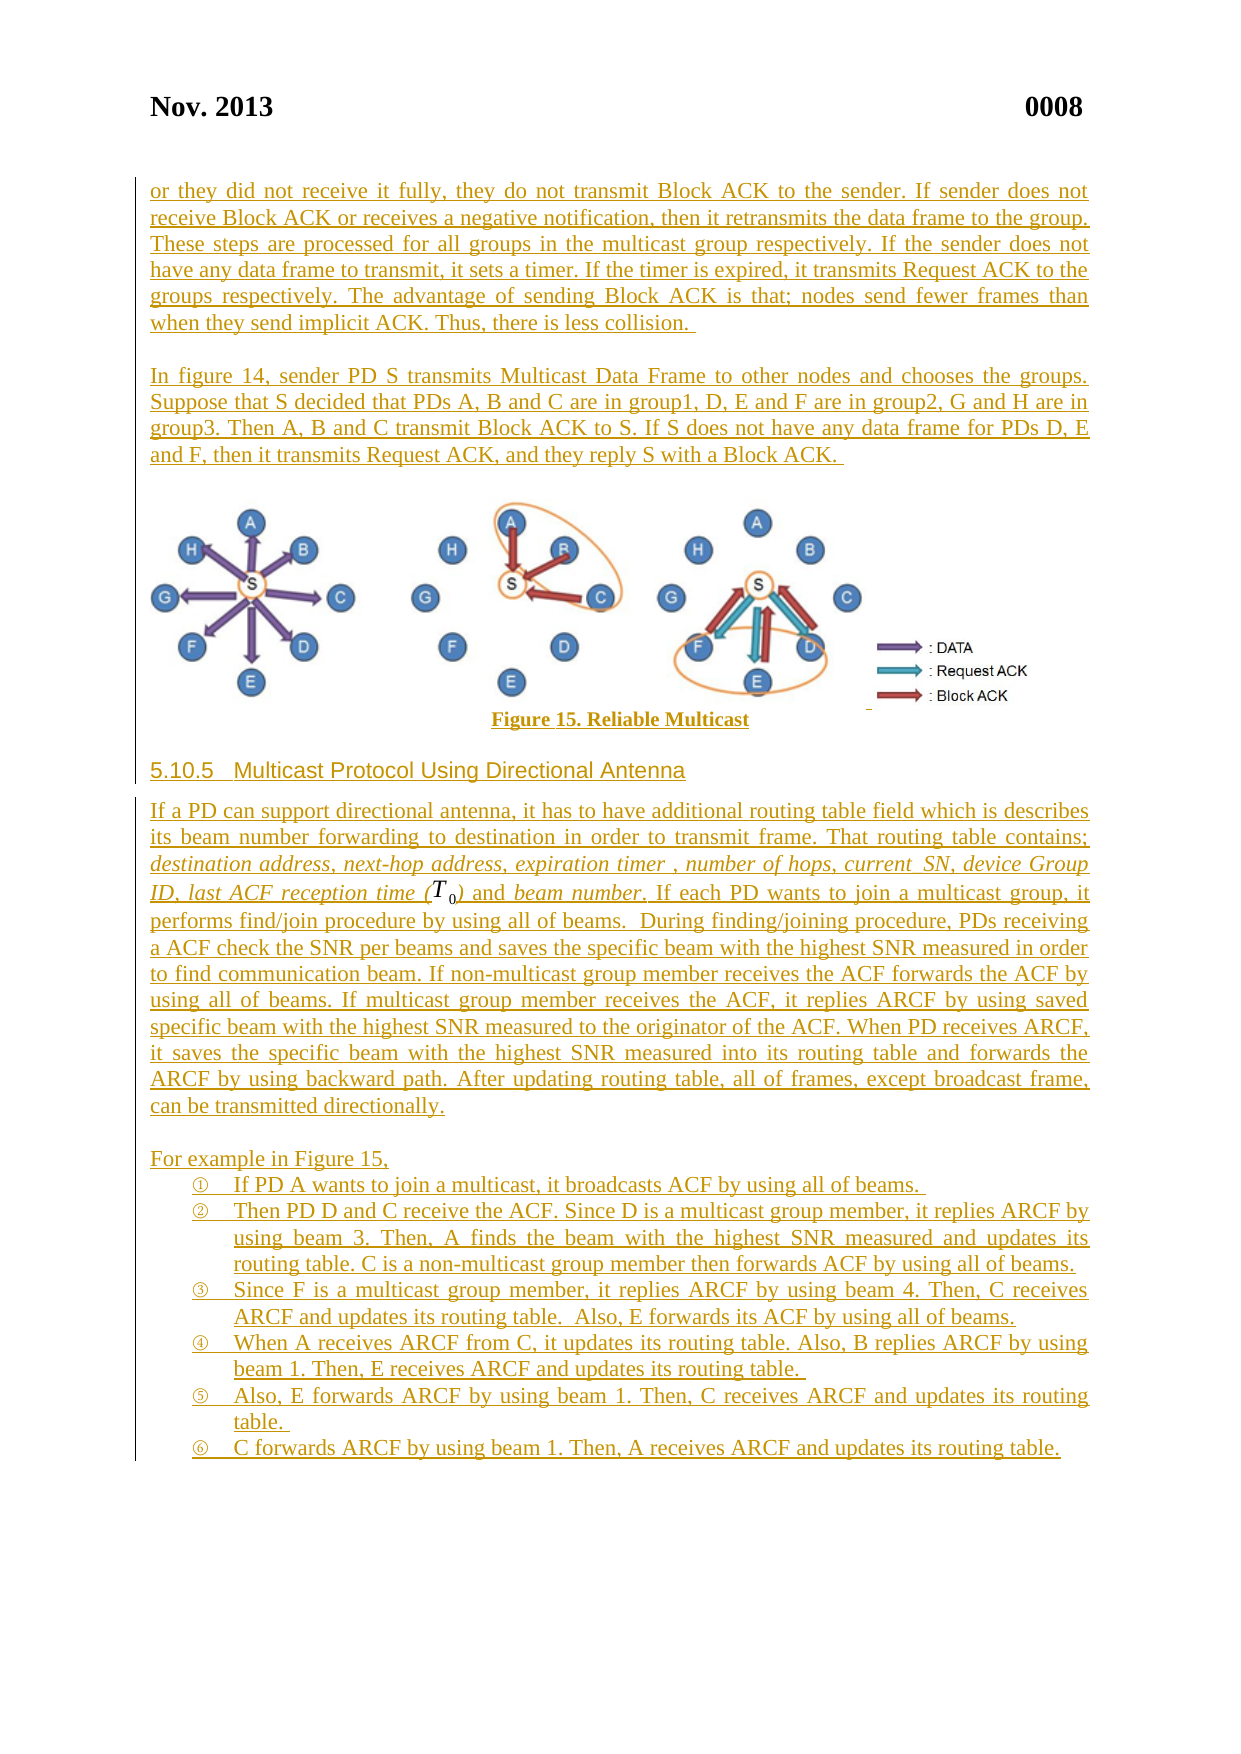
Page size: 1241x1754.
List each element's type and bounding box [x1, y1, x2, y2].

picture [150, 493, 866, 707]
picture [871, 637, 1029, 707]
